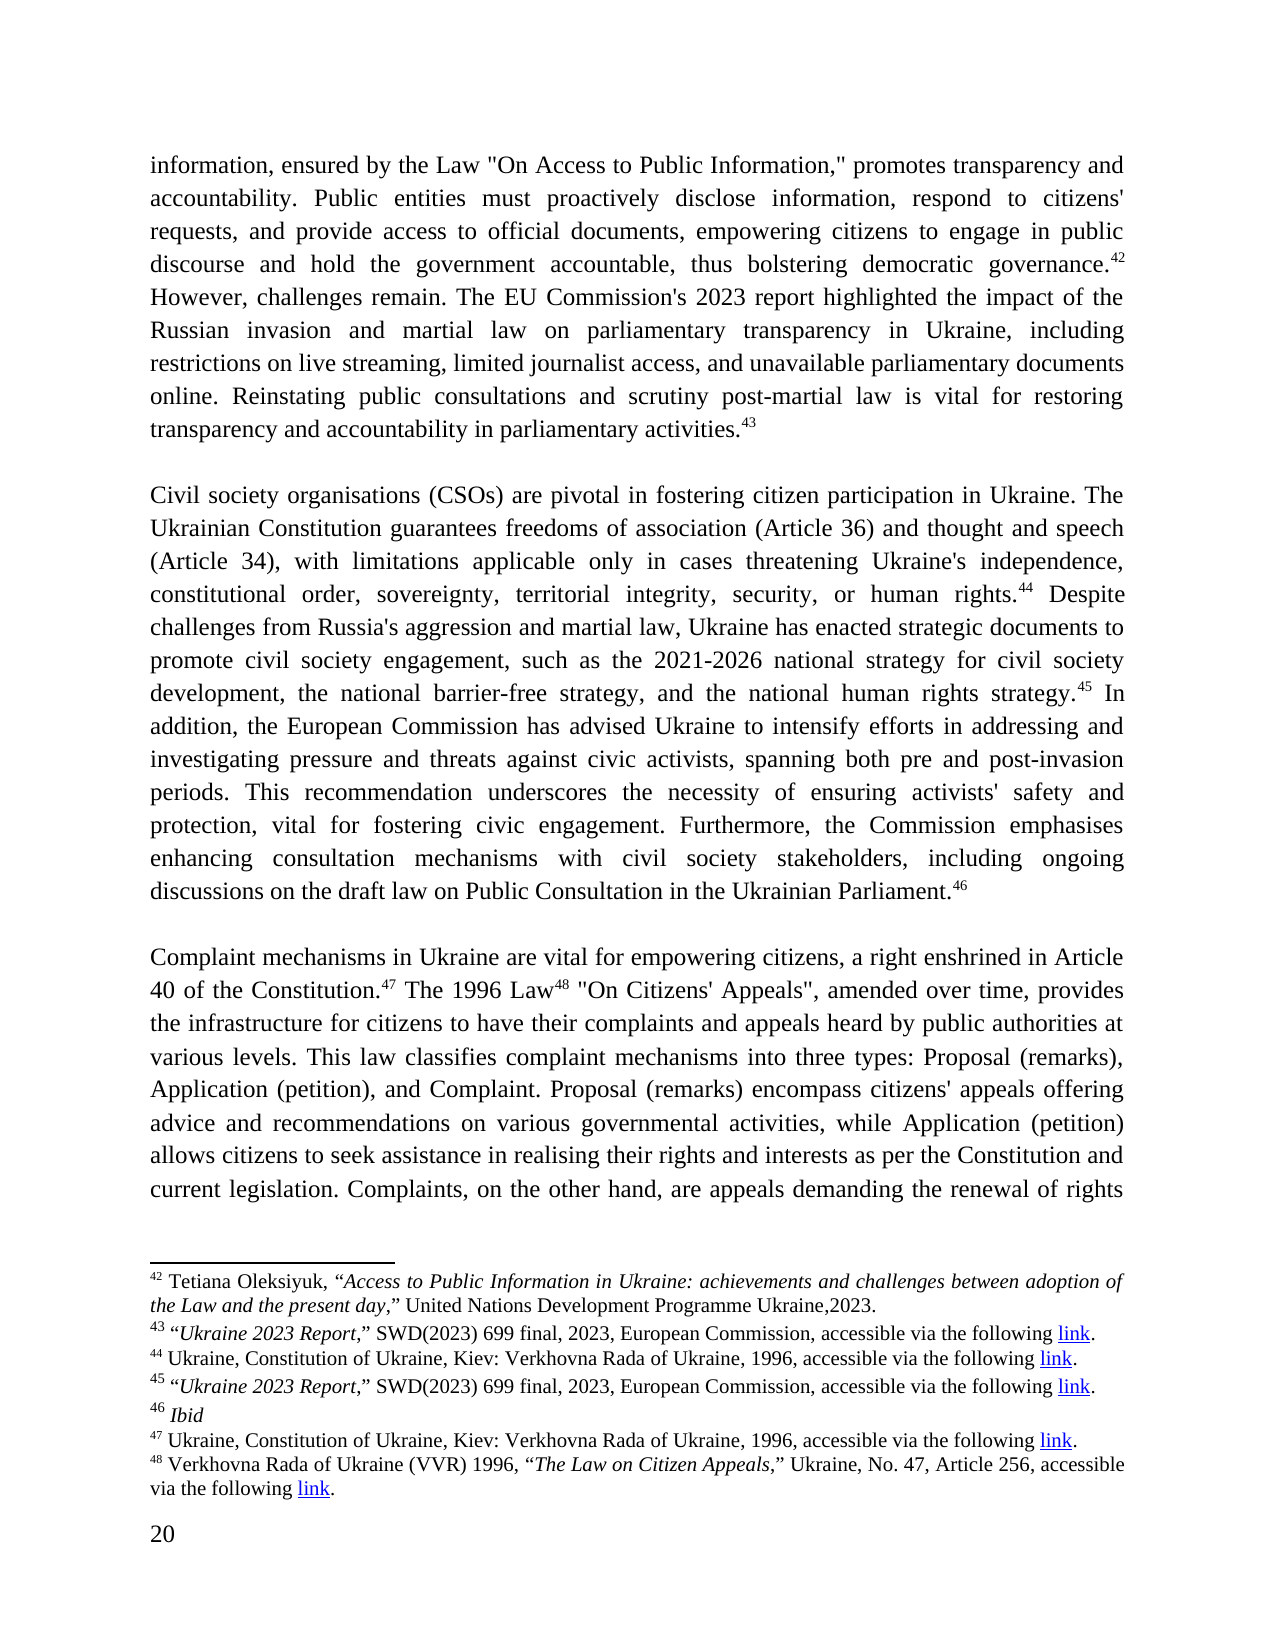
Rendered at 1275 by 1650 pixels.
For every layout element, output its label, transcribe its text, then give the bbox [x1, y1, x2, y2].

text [150, 942, 1125, 1202]
text Civil society organisations (CSOs) are pivotal in fostering citizen participation in Ukraine. The Ukrainian Constitution guarantees freedoms of association (Article 36) and thought and speech (Article 34), with limitations applicable only in cases threatening Ukraine's independence, constitutional order, sovereignty, territorial integrity, security, or human rights. Despite challenges from Russia's aggression and martial law, Ukraine has enacted strategic documents to promote civil society engagement, such as the 2021-2026 national strategy for civil society development, the national barrier-free strategy, and the national human rights strategy. In addition, the European Commission has advised Ukraine to intensify efforts in addressing and investigating pressure and threats against civic activists, spanning both pre and post-invasion periods. This recommendation underscores the necessity of ensuring activists' safety and protection, vital for fostering civic engagement. Furthermore, the Commission emphasises enhancing consultation mechanisms with civil society stakeholders, including ongoing discussions on the draft law on Public Consultation in the Ukrainian Parliament. [150, 480, 1125, 905]
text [150, 150, 1125, 443]
